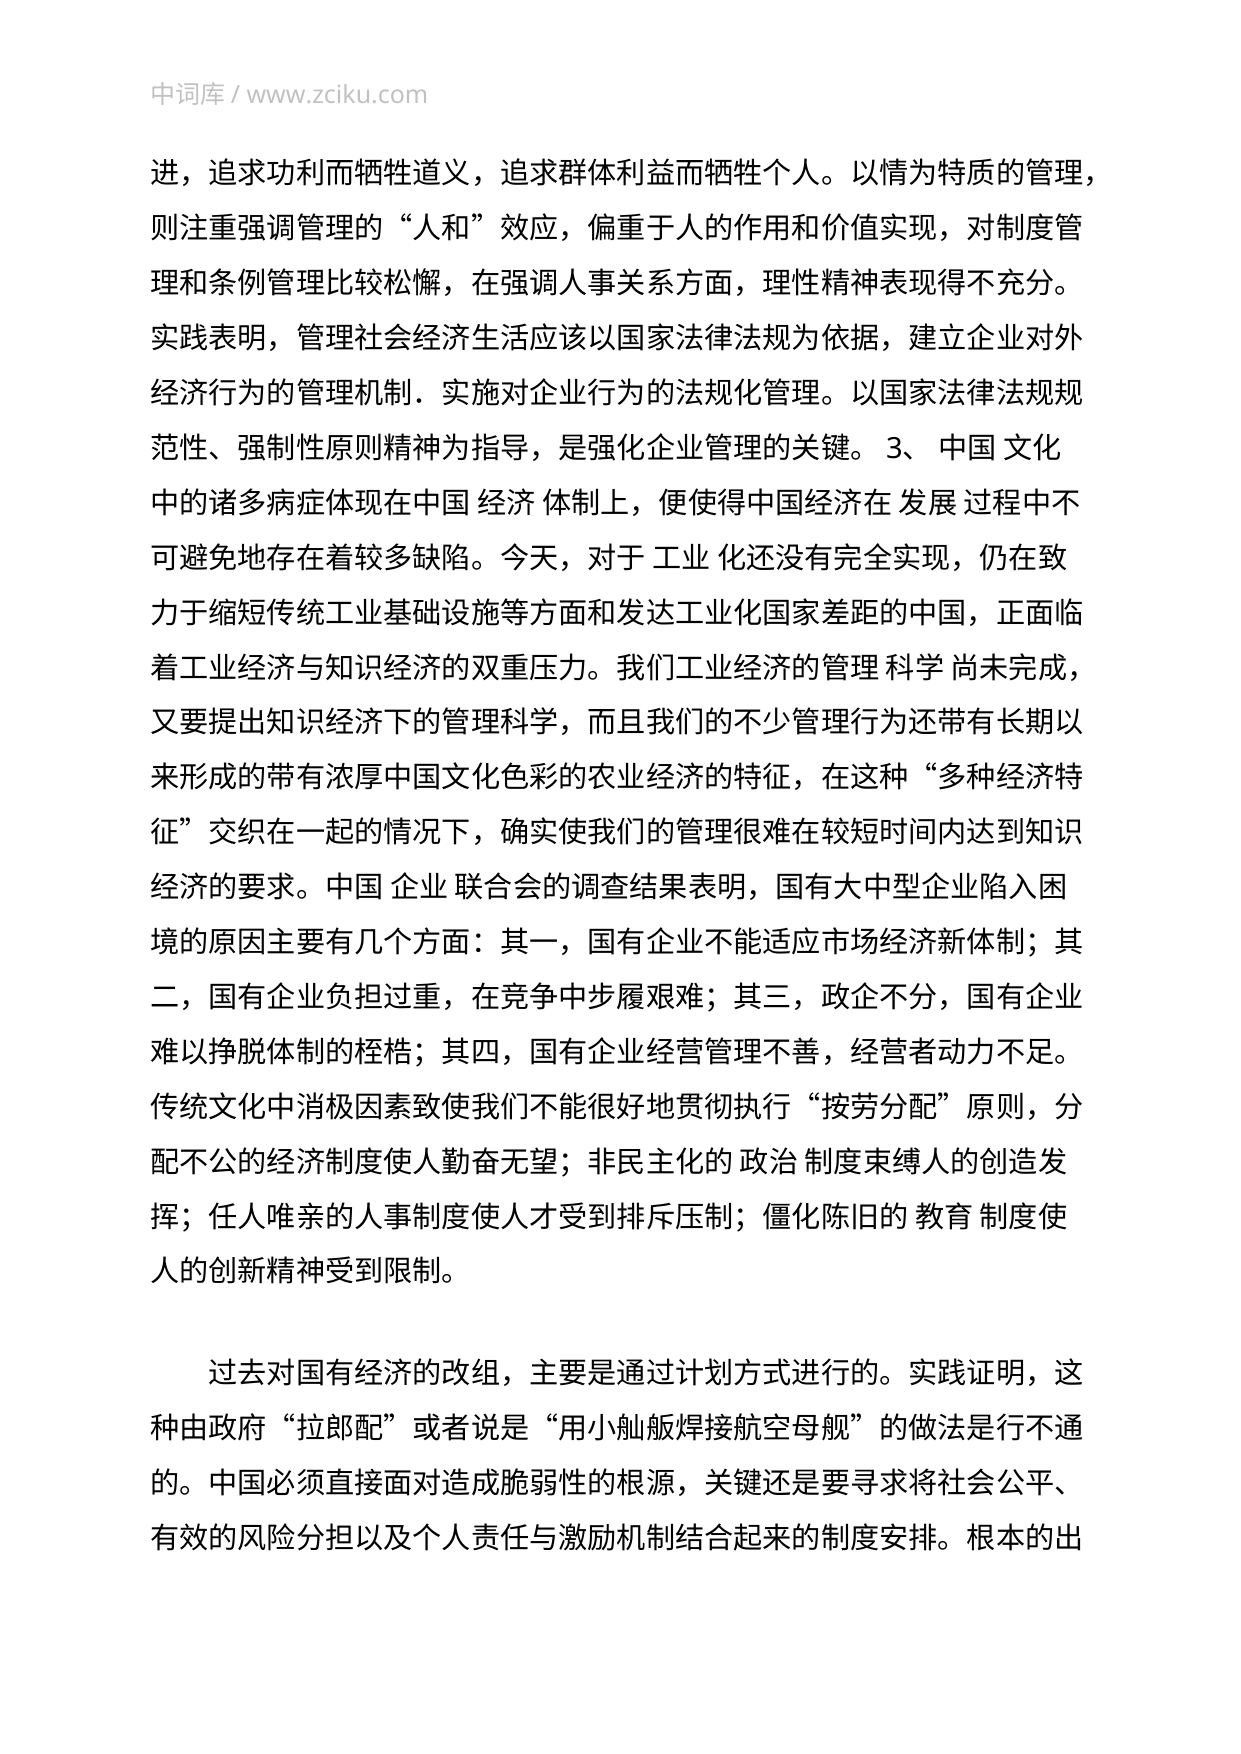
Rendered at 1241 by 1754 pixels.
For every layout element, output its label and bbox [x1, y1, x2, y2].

text [150, 1350, 1090, 1557]
text [150, 150, 1090, 1290]
